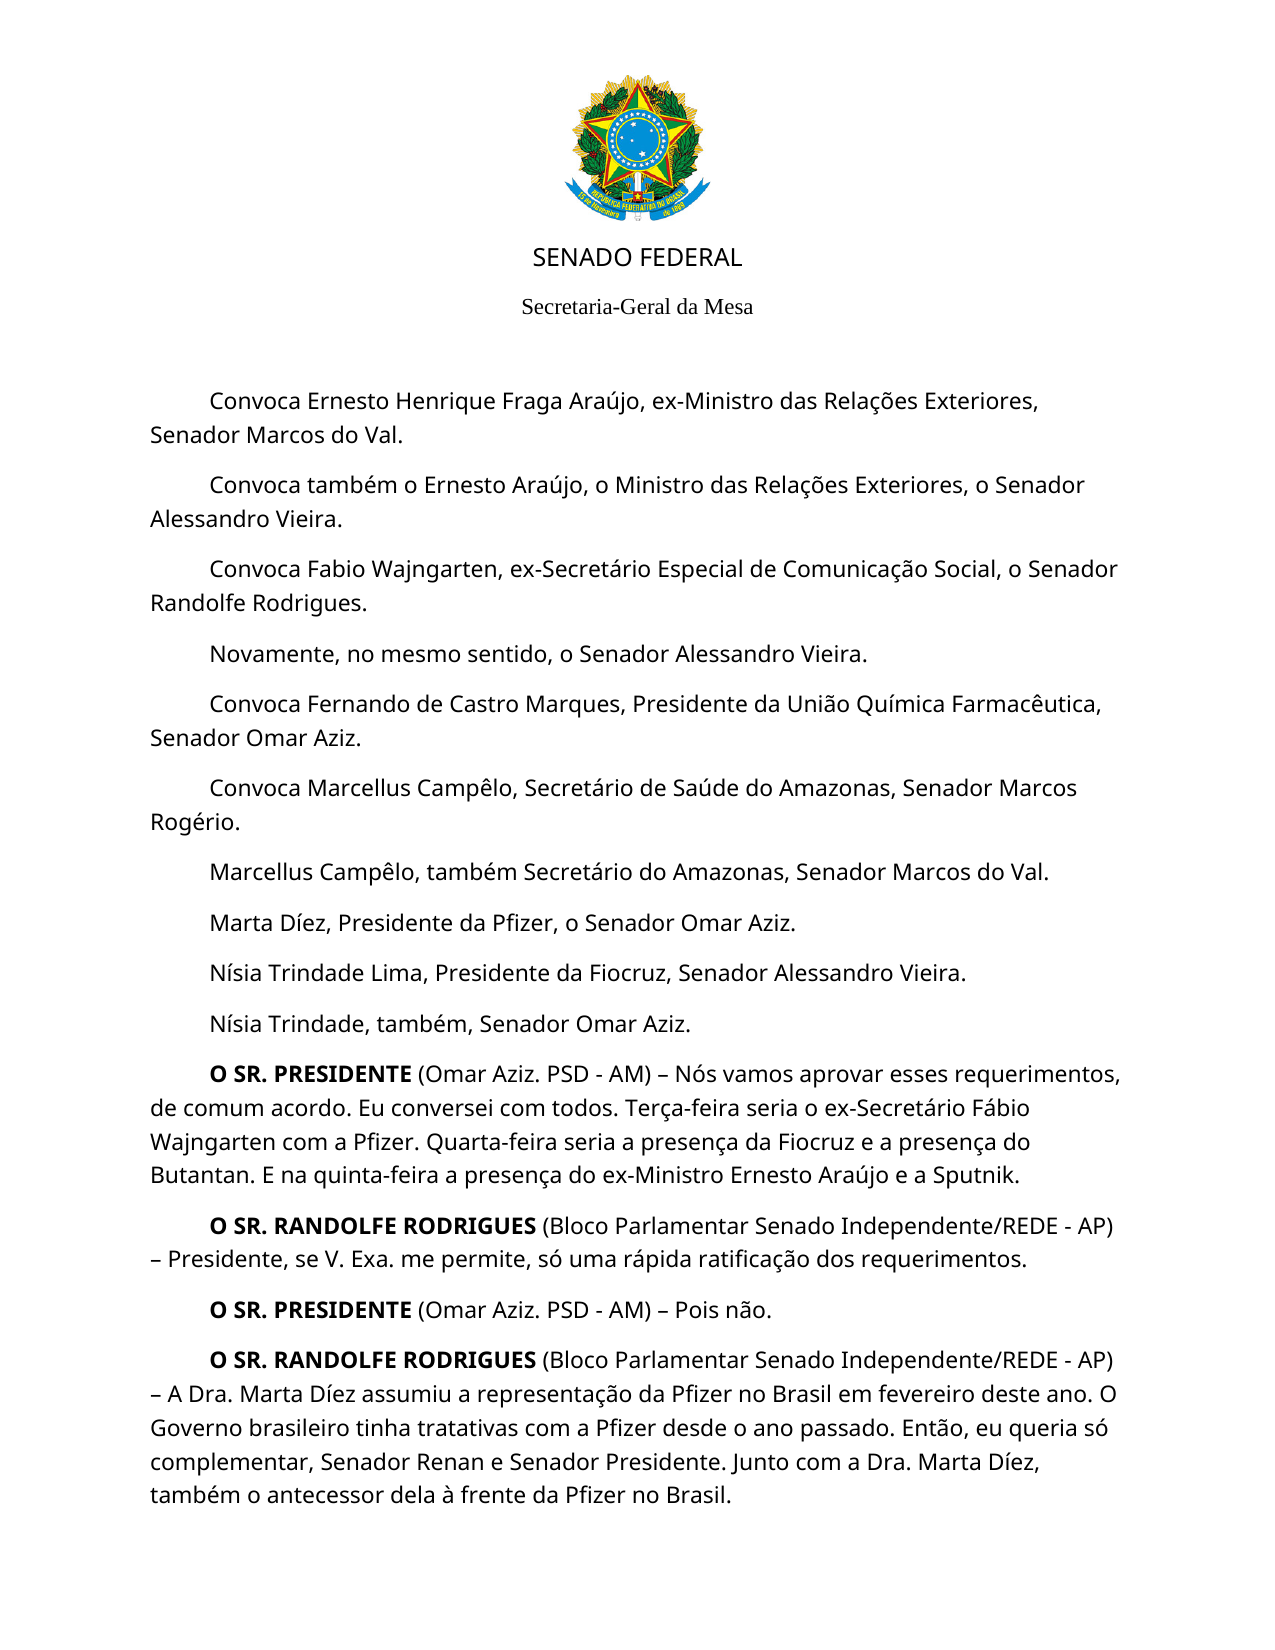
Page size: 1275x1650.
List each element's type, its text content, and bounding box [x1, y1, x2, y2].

text Convoca Fernando de Castro Marques, Presidente da União Química Farmacêutica, Senador Omar Aziz. [150, 688, 1125, 753]
text Nísia Trindade Lima, Presidente da Fiocruz, Senador Alessandro Vieira. [150, 957, 1125, 988]
text Novamente, no mesmo sentido, o Senador Alessandro Vieira. [150, 637, 1125, 669]
text Marcellus Campêlo, também Secretário do Amazonas, Senador Marcos do Val. [150, 856, 1125, 887]
text Convoca Marcellus Campêlo, Secretário de Saúde do Amazonas, Senador Marcos Rogério. [150, 772, 1125, 837]
picture [564, 75, 711, 221]
text Convoca também o Ernesto Araújo, o Ministro das Relações Exteriores, o Senador Alessandro Vieira. [150, 469, 1125, 534]
text Convoca Ernesto Henrique Fraga Araújo, ex-Ministro das Relações Exteriores, Senador Marcos do Val. [150, 385, 1125, 450]
text Nísia Trindade, também, Senador Omar Aziz. [150, 1007, 1125, 1039]
text Marta Díez, Presidente da Pfizer, o Senador Omar Aziz. [150, 907, 1125, 938]
text Convoca Fabio Wajngarten, ex-Secretário Especial de Comunicação Social, o Senador Randolfe Rodrigues. [150, 553, 1125, 618]
text O SR. PRESIDENTE (Omar Aziz. PSD - AM) – Pois não. [150, 1294, 1125, 1325]
text O SR. RANDOLFE RODRIGUES (Bloco Parlamentar Senado Independente/REDE - AP) – A Dra. Marta Díez assumiu a representação da Pfizer no Brasil em fevereiro deste ano. O Governo brasileiro tinha tratativas com a Pfizer desde o ano passado. Então, eu queria só complementar, Senador Renan e Senador Presidente. Junto com a Dra. Marta Díez, também o antecessor dela à frente da Pfizer no Brasil. [150, 1344, 1125, 1510]
text O SR. RANDOLFE RODRIGUES (Bloco Parlamentar Senado Independente/REDE - AP) – Presidente, se V. Exa. me permite, só uma rápida ratificação dos requerimentos. [150, 1209, 1125, 1274]
text O SR. PRESIDENTE (Omar Aziz. PSD - AM) – Nós vamos aprovar esses requerimentos, de comum acordo. Eu conversei com todos. Terça-feira seria o ex-Secretário Fábio Wajngarten com a Pfizer. Quarta-feira seria a presença da Fiocruz e a presença do Butantan. E na quinta-feira a presença do ex-Ministro Ernesto Araújo e a Sputnik. [150, 1058, 1125, 1190]
